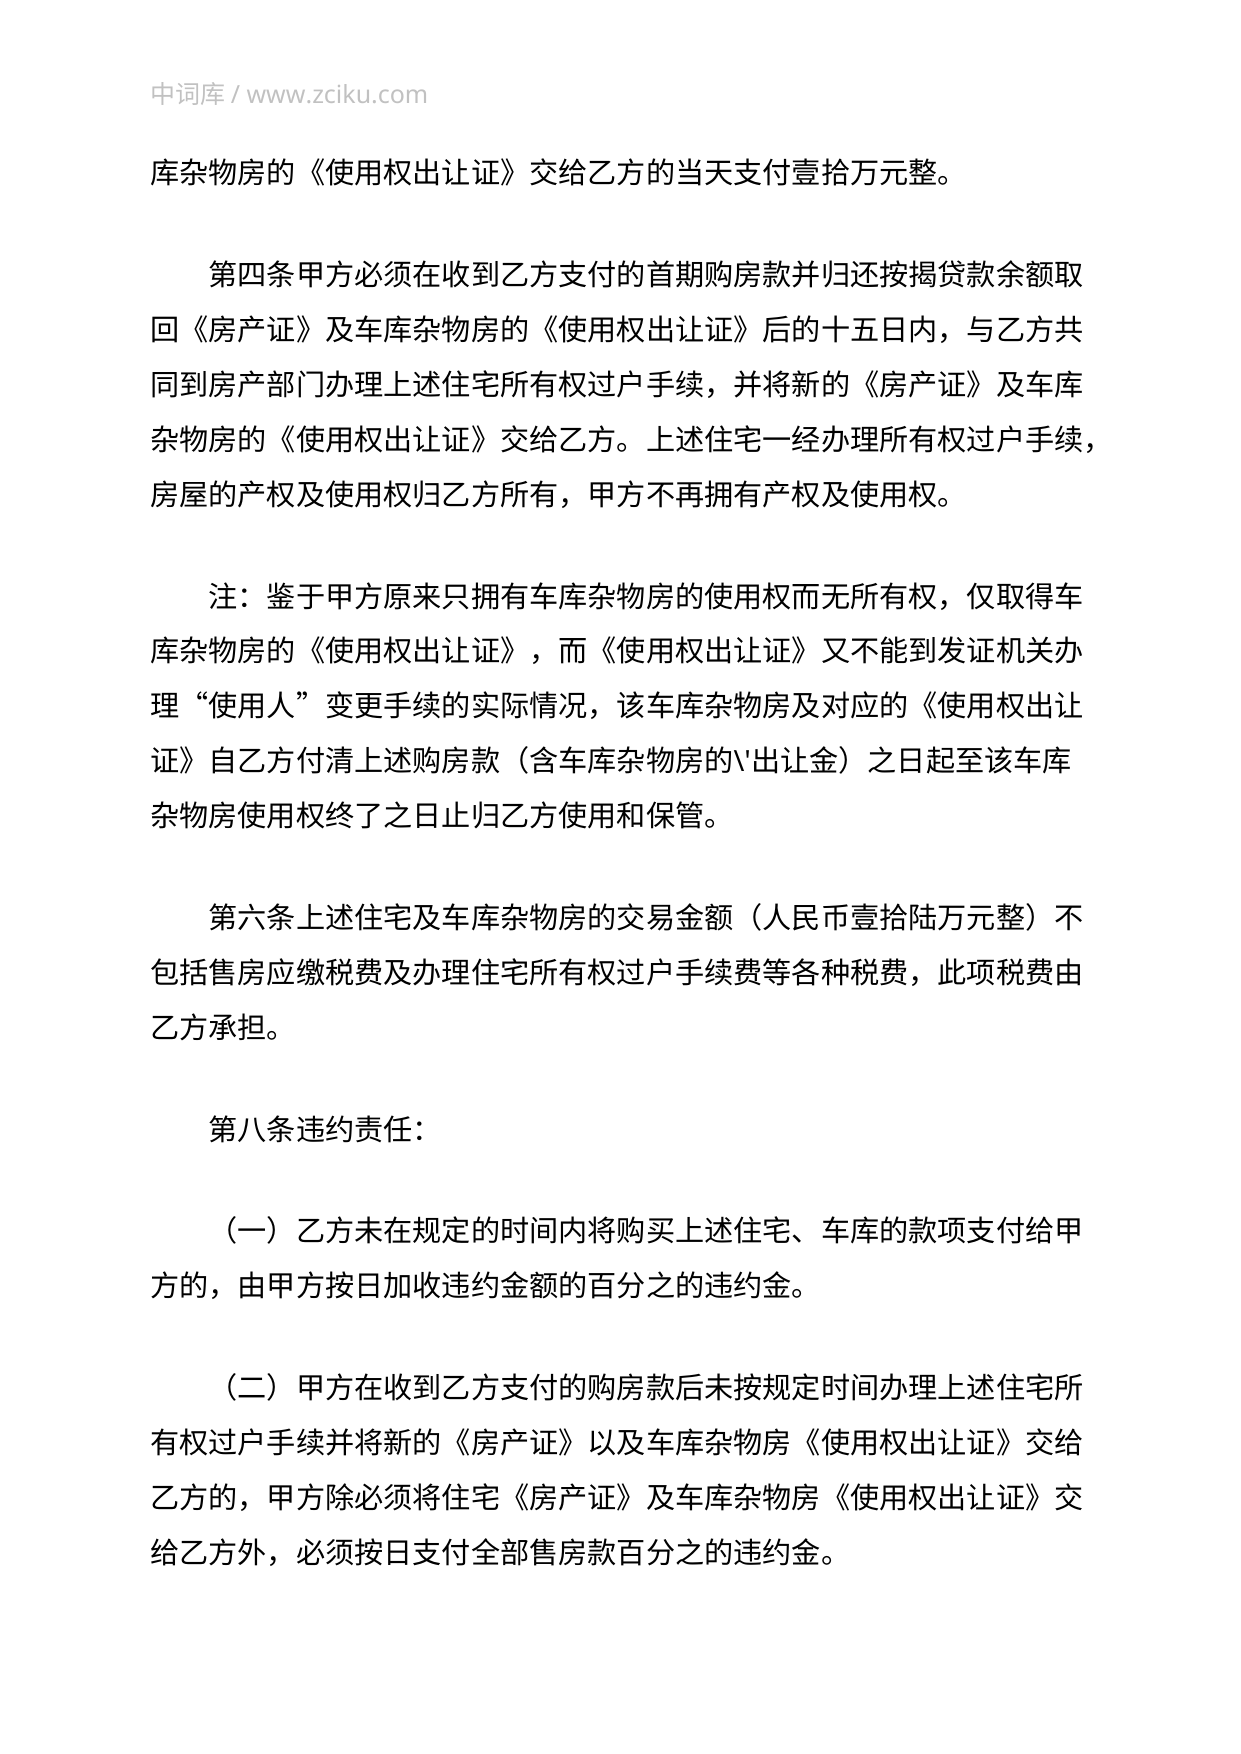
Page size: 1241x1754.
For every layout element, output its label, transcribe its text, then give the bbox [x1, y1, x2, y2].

text 第四条甲方必须在收到乙方支付的首期购房款并归还按揭贷款余额取回《房产证》及车库杂物房的《使用权出让证》后的十五日内，与乙方共同到房产部门办理上述住宅所有权过户手续，并将新的《房产证》及车库杂物房的《使用权出让证》交给乙方。上述住宅一经办理所有权过户手续，房屋的产权及使用权归乙方所有，甲方不再拥有产权及使用权。 [150, 252, 1090, 514]
text 第八条违约责任： [150, 1106, 1090, 1148]
text 注：鉴于甲方原来只拥有车库杂物房的使用权而无所有权，仅取得车库杂物房的《使用权出让证》，而《使用权出让证》又不能到发证机关办理“使用人”变更手续的实际情况，该车库杂物房及对应的《使用权出让证》自乙方付清上述购房款（含车库杂物房的\'出让金）之日起至该车库杂物房使用权终了之日止归乙方使用和保管。 [150, 573, 1090, 835]
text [150, 150, 1090, 192]
text （一）乙方未在规定的时间内将购买上述住宅、车库的款项支付给甲方的，由甲方按日加收违约金额的百分之的违约金。 [150, 1208, 1090, 1305]
text （二）甲方在收到乙方支付的购房款后未按规定时间办理上述住宅所有权过户手续并将新的《房产证》以及车库杂物房《使用权出让证》交给乙方的，甲方除必须将住宅《房产证》及车库杂物房《使用权出让证》交给乙方外，必须按日支付全部售房款百分之的违约金。 [150, 1364, 1090, 1572]
text 第六条上述住宅及车库杂物房的交易金额（人民币壹拾陆万元整）不包括售房应缴税费及办理住宅所有权过户手续费等各种税费，此项税费由乙方承担。 [150, 894, 1090, 1047]
